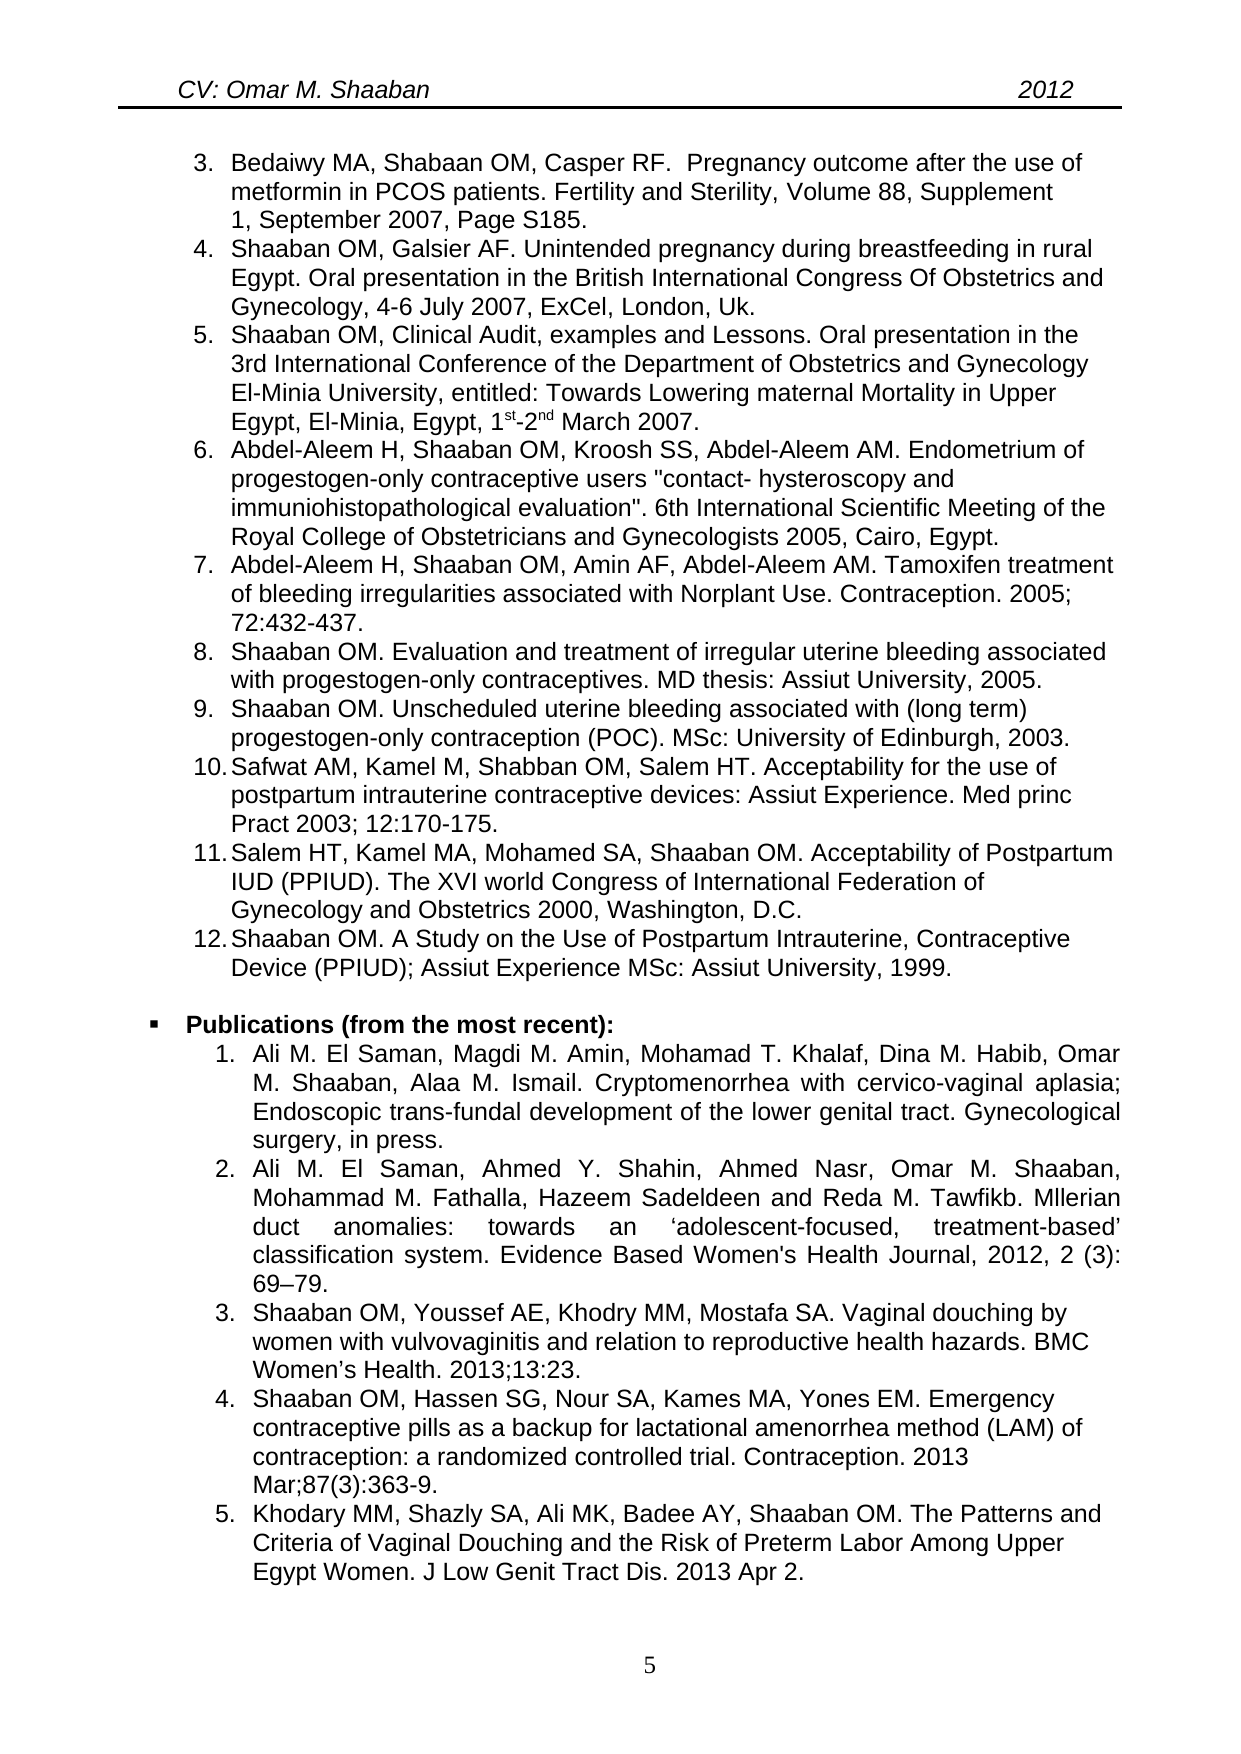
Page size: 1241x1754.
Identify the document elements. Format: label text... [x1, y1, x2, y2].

list Shaaban OM. A Study on the Use of Postpartum Intrauterine, Contraceptive Device (PPIUD); Assiut Experience MSc: Assiut University, 1999. [193, 924, 1122, 981]
list Salem HT, Kamel MA, Mohamed SA, Shaaban OM. Acceptability of Postpartum IUD (PPIUD). The XVI world Congress of International Federation of Gynecology and Obstetrics 2000, Washington, D.C. [193, 838, 1122, 924]
list Shaaban OM, Hassen SG, Nour SA, Kames MA, Yones EM. Emergency contraceptive pills as a backup for lactational amenorrhea method (LAM) of contraception: a randomized controlled trial. Contraception. 2013 Mar;87(3):363-9. [215, 1384, 1122, 1499]
subtitle Publications (from the most recent): [148, 1010, 1122, 1039]
list Shaaban OM, Galsier AF. Unintended pregnancy during breastfeeding in rural Egypt. Oral presentation in the British International Congress Of Obstetrics and Gynecology, 4-6 July 2007, ExCel, London, Uk. [193, 234, 1122, 320]
list Abdel-Aleem H, Shaaban OM, Kroosh SS, Abdel-Aleem AM. Endometrium of progestogen-only contraceptive users "contact- hysteroscopy and immuniohistopathological evaluation". 6th International Scientific Meeting of the Royal College of Obstetricians and Gynecologists 2005, Cairo, Egypt. [193, 435, 1122, 550]
list Shaaban OM, Youssef AE, Khodry MM, Mostafa SA. Vaginal douching by women with vulvovaginitis and relation to reproductive health hazards. BMC Women’s Health. 2013;13:23. [215, 1298, 1122, 1384]
list Shaaban OM, Clinical Audit, examples and Lessons. Oral presentation in the 3rd International Conference of the Department of Obstetrics and Gynecology El-Minia University, entitled: Towards Lowering maternal Mortality in Upper Egypt, El-Minia, Egypt, 1st-2nd March 2007. [193, 320, 1122, 435]
list Bedaiwy MA, Shabaan OM, Casper RF. Pregnancy outcome after the use of metformin in PCOS patients. Fertility and Sterility, Volume 88, Supplement 1, September 2007, Page S185. [193, 148, 1122, 234]
list Khodary MM, Shazly SA, Ali MK, Badee AY, Shaaban OM. The Patterns and Criteria of Vaginal Douching and the Risk of Preterm Labor Among Upper Egypt Women. J Low Genit Tract Dis. 2013 Apr 2. [215, 1499, 1122, 1585]
list Abdel-Aleem H, Shaaban OM, Amin AF, Abdel-Aleem AM. Tamoxifen treatment of bleeding irregularities associated with Norplant Use. Contraception. 2005; 72:432-437. [193, 550, 1122, 636]
list Shaaban OM. Evaluation and treatment of irregular uterine bleeding associated with progestogen-only contraceptives. MD thesis: Assiut University, 2005. [193, 636, 1122, 694]
list Ali M. El Saman, Magdi M. Amin, Mohamad T. Khalaf, Dina M. Habib, Omar M. Shaaban, Alaa M. Ismail. Cryptomenorrhea with cervico-vaginal aplasia; Endoscopic trans-fundal development of the lower genital tract. Gynecological surgery, in press. [215, 1039, 1122, 1154]
list Safwat AM, Kamel M, Shabban OM, Salem HT. Acceptability for the use of postpartum intrauterine contraceptive devices: Assiut Experience. Med princ Pract 2003; 12:170-175. [193, 751, 1122, 838]
list Shaaban OM. Unscheduled uterine bleeding associated with (long term) progestogen-only contraception (POC). MSc: University of Edinburgh, 2003. [193, 694, 1122, 751]
list Ali M. El Saman, Ahmed Y. Shahin, Ahmed Nasr, Omar M. Shaaban, Mohammad M. Fathalla, Hazeem Sadeldeen and Reda M. Tawfikb. Mllerian duct anomalies: towards an ‘adolescent-focused, treatment-based’ classification system. Evidence Based Women's Health Journal, 2012, 2 (3): 69–79. [215, 1154, 1122, 1298]
